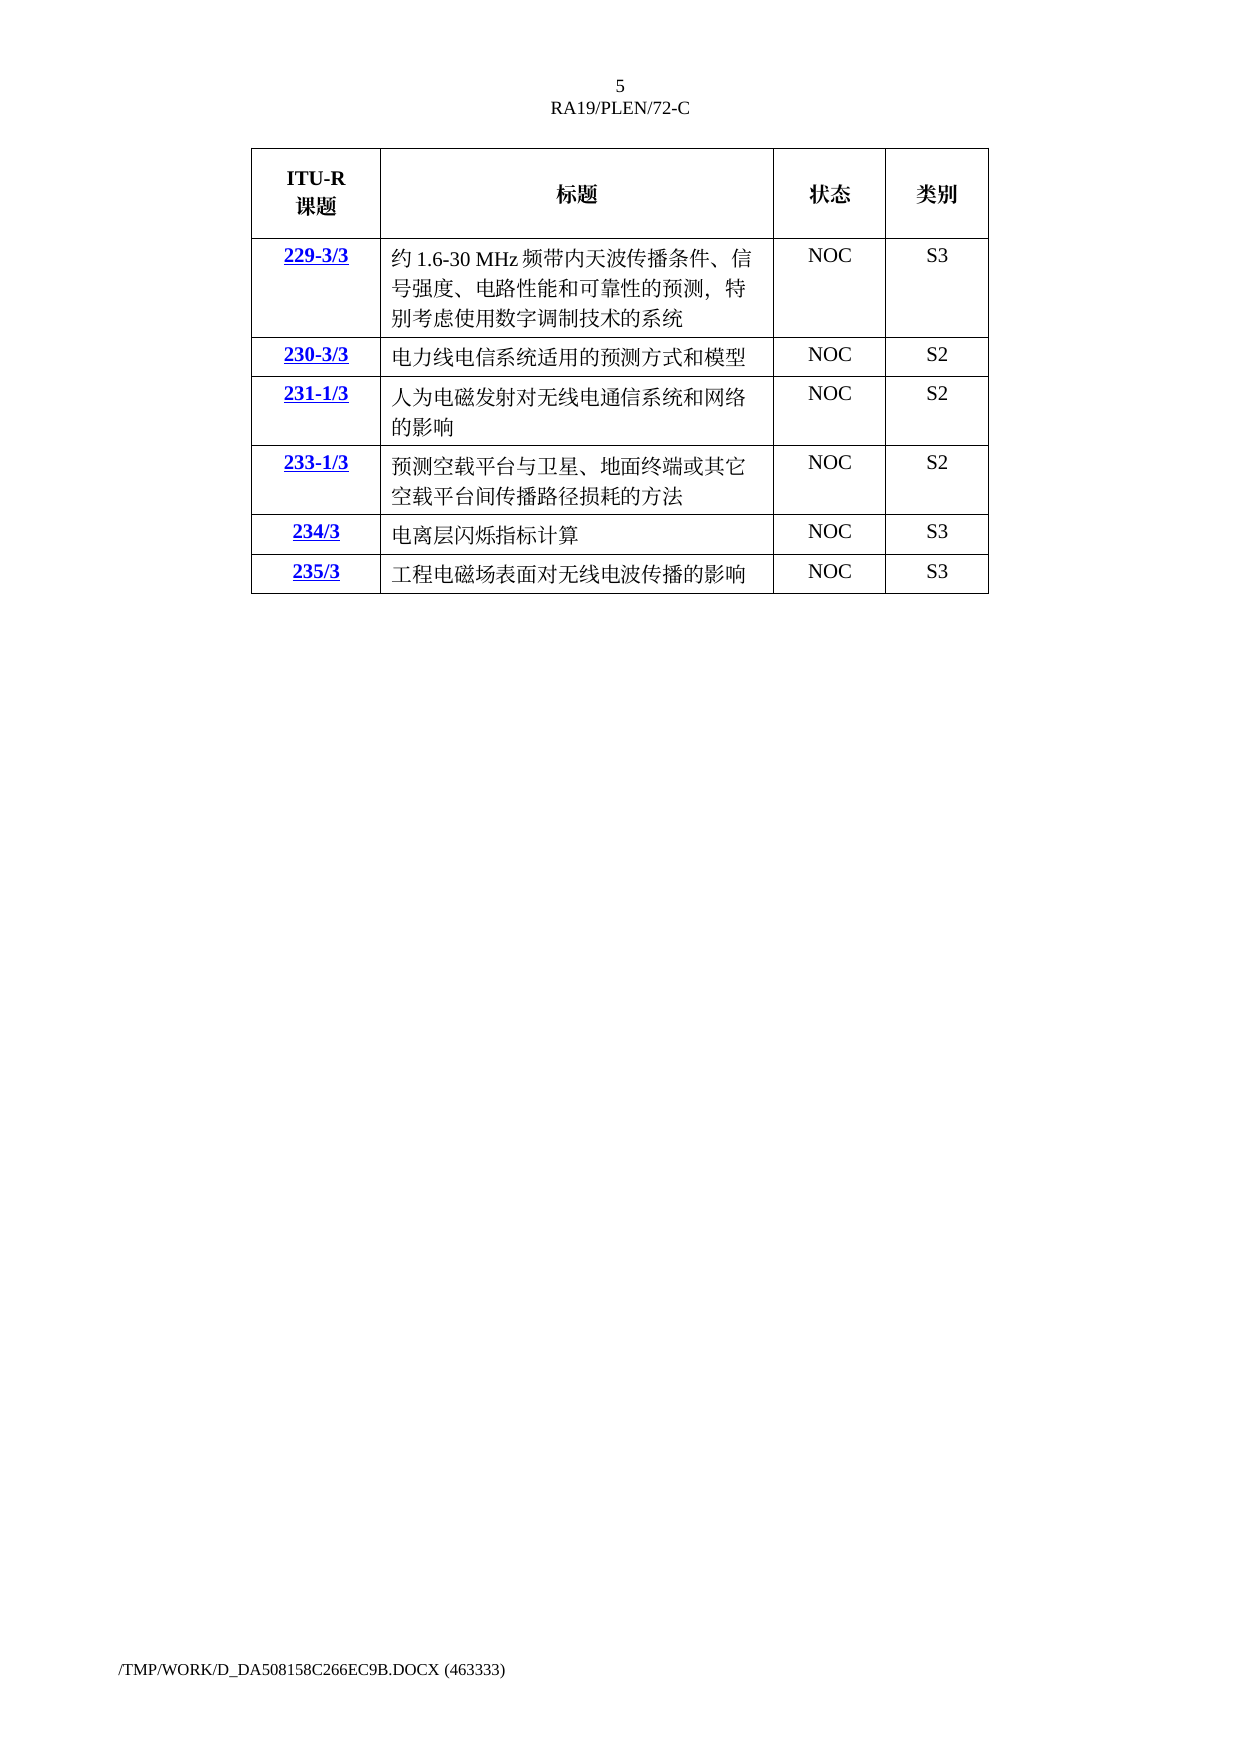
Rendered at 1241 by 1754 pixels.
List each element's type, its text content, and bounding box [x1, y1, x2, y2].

table_cell S2 [886, 446, 988, 514]
table_cell S3 [886, 239, 988, 337]
table_cell 235/3 [252, 555, 380, 593]
table_cell 人为电磁发射对无线电通信系统和网络的影响 [381, 377, 773, 445]
table_cell NOC [774, 239, 885, 337]
table_cell NOC [774, 338, 885, 376]
table_header 类别 [886, 149, 988, 238]
table_cell S3 [886, 515, 988, 553]
table_cell 230-3/3 [252, 338, 380, 376]
table_cell S2 [886, 377, 988, 445]
table_cell NOC [774, 555, 885, 593]
table_cell 234/3 [252, 515, 380, 553]
table_cell 233-1/3 [252, 446, 380, 514]
table_header ITU-R 课题 [252, 149, 380, 238]
table_cell NOC [774, 377, 885, 445]
table_cell NOC [774, 446, 885, 514]
table_cell 229-3/3 [252, 239, 380, 337]
table_cell 231-1/3 [252, 377, 380, 445]
table_cell 电力线电信系统适用的预测方式和模型 [381, 338, 773, 376]
table_header 标题 [381, 149, 773, 238]
table_cell 约1.6-30 MHz频带内天波传播条件、信号强度、电路性能和可靠性的预测，特别考虑使用数字调制技术的系统 [381, 239, 773, 337]
table_cell S2 [886, 338, 988, 376]
table_cell 电离层闪烁指标计算 [381, 515, 773, 553]
table_cell S3 [886, 555, 988, 593]
table_header 状态 [774, 149, 885, 238]
table_cell 预测空载平台与卫星、地面终端或其它空载平台间传播路径损耗的方法 [381, 446, 773, 514]
table_cell 工程电磁场表面对无线电波传播的影响 [381, 555, 773, 593]
table_cell NOC [774, 515, 885, 553]
